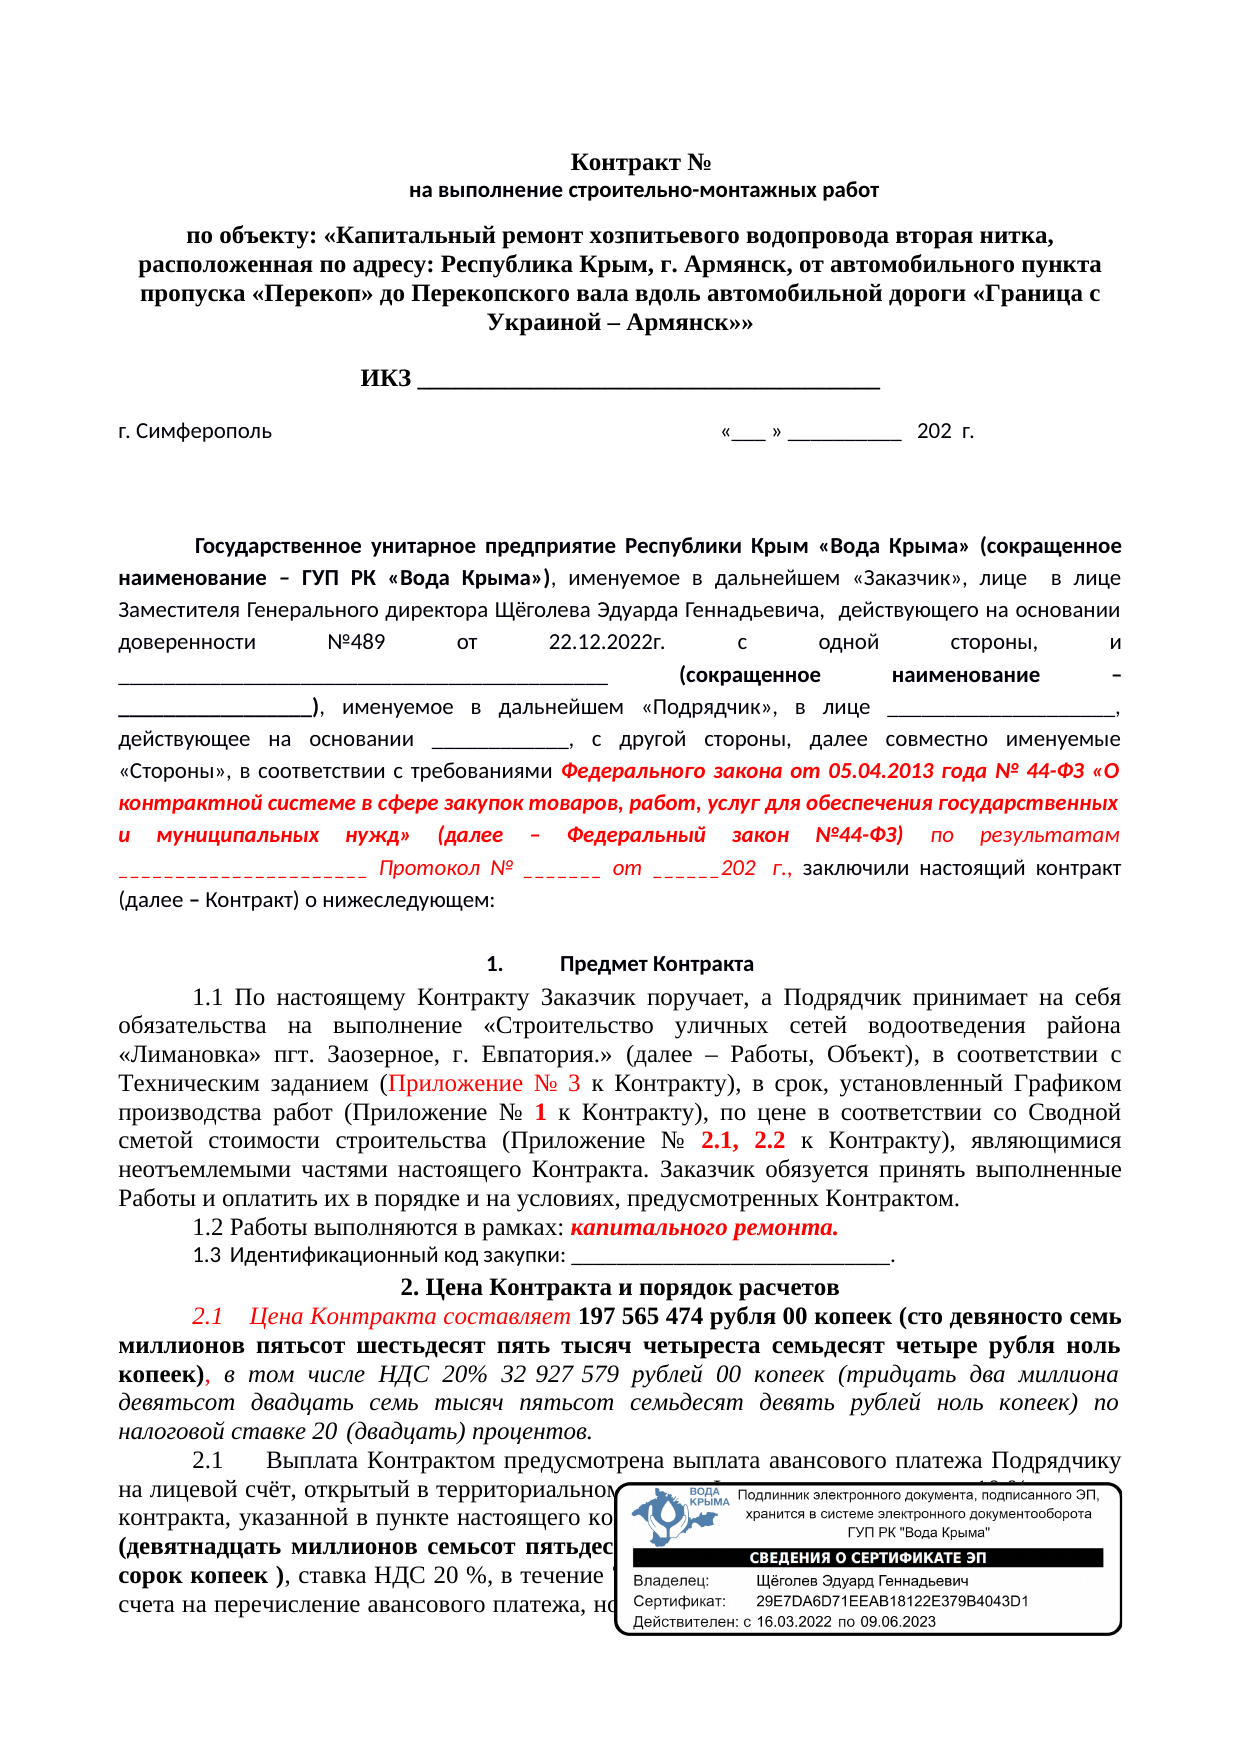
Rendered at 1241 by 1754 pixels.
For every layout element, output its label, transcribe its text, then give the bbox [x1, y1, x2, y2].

text ИКЗ _____________________________________ [118, 363, 1122, 392]
text Государственное унитарное предприятие Республики Крым «Вода Крыма» (сокращенное наименование – ГУП РК «Вода Крыма»), именуемое в дальнейшем «Заказчик», лице в лице Заместителя Генерального директора Щёголева Эдуарда Геннадьевича, действующего на основании доверенности №489 от 22.12.2022г. с одной стороны, и ___________________________________________ (сокращенное наименование – _________________), именуемое в дальнейшем «Подрядчик», в лице ____________________, действующее на основании ____________, с другой стороны, далее совместно именуемые «Стороны», в соответствии с требованиями Федерального закона от 05.04.2013 года № 44-ФЗ «О контрактной системе в сфере закупок товаров, работ, услуг для обеспечения государственных и муниципальных нужд» (далее – Федеральный закон №44-ФЗ) по результатам ______________________ Протокол № _______ от ______202 г., заключили настоящий контракт (далее – Контракт) о нижеследующем: [118, 531, 1122, 913]
text по объекту: «Капитальный ремонт хозпитьевого водопровода вторая нитка, расположенная по адресу: Республика Крым, г. Армянск, от автомобильного пункта пропуска «Перекоп» до Перекопского вала вдоль автомобильной дороги «Граница с Украиной – Армянск»» [118, 220, 1122, 335]
text 1.2 Работы выполняются в рамках: капитального ремонта. [118, 1212, 1122, 1240]
text на выполнение строительно-монтажных работ [118, 176, 1122, 204]
list Идентификационный код закупки: ____________________________. [192, 1240, 1122, 1268]
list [118, 1445, 1122, 1617]
list Предмет Контракта [118, 949, 1122, 977]
text г. Симферополь «___ » __________ 202 г. [118, 417, 1122, 444]
picture [614, 1482, 1123, 1636]
text 2. Цена Контракта и порядок расчетов [118, 1272, 1122, 1301]
list 2.1 Цена Контракта составляет 197 565 474 рубля 00 копеек (сто девяносто семь миллионов пятьсот шестьдесят пять тысяч четыреста семьдесят четыре рубля ноль копеек), в том числе НДС 20% 32 927 579 рублей 00 копеек (тридцать два миллиона девятьсот двадцать семь тысяч пятьсот семьдесят девять рублей ноль копеек) по налоговой ставке 20 (двадцать) процентов. [118, 1301, 1122, 1445]
text Контракт № [118, 147, 1122, 176]
text 1.1 По настоящему Контракту Заказчик поручает, а Подрядчик принимает на себя обязательства на выполнение «Строительство уличных сетей водоотведения района «Лимановка» пгт. Заозерное, г. Евпатория.» (далее – Работы, Объект), в соответствии с Техническим заданием (Приложение № 3 к Контракту), в срок, установленный Графиком производства работ (Приложение № 1 к Контракту), по цене в соответствии со Сводной сметой стоимости строительства (Приложение № 2.1, 2.2 к Контракту), являющимися неотъемлемыми частями настоящего Контракта. Заказчик обязуется принять выполненные Работы и оплатить их в порядке и на условиях, предусмотренных Контрактом. [118, 982, 1122, 1212]
